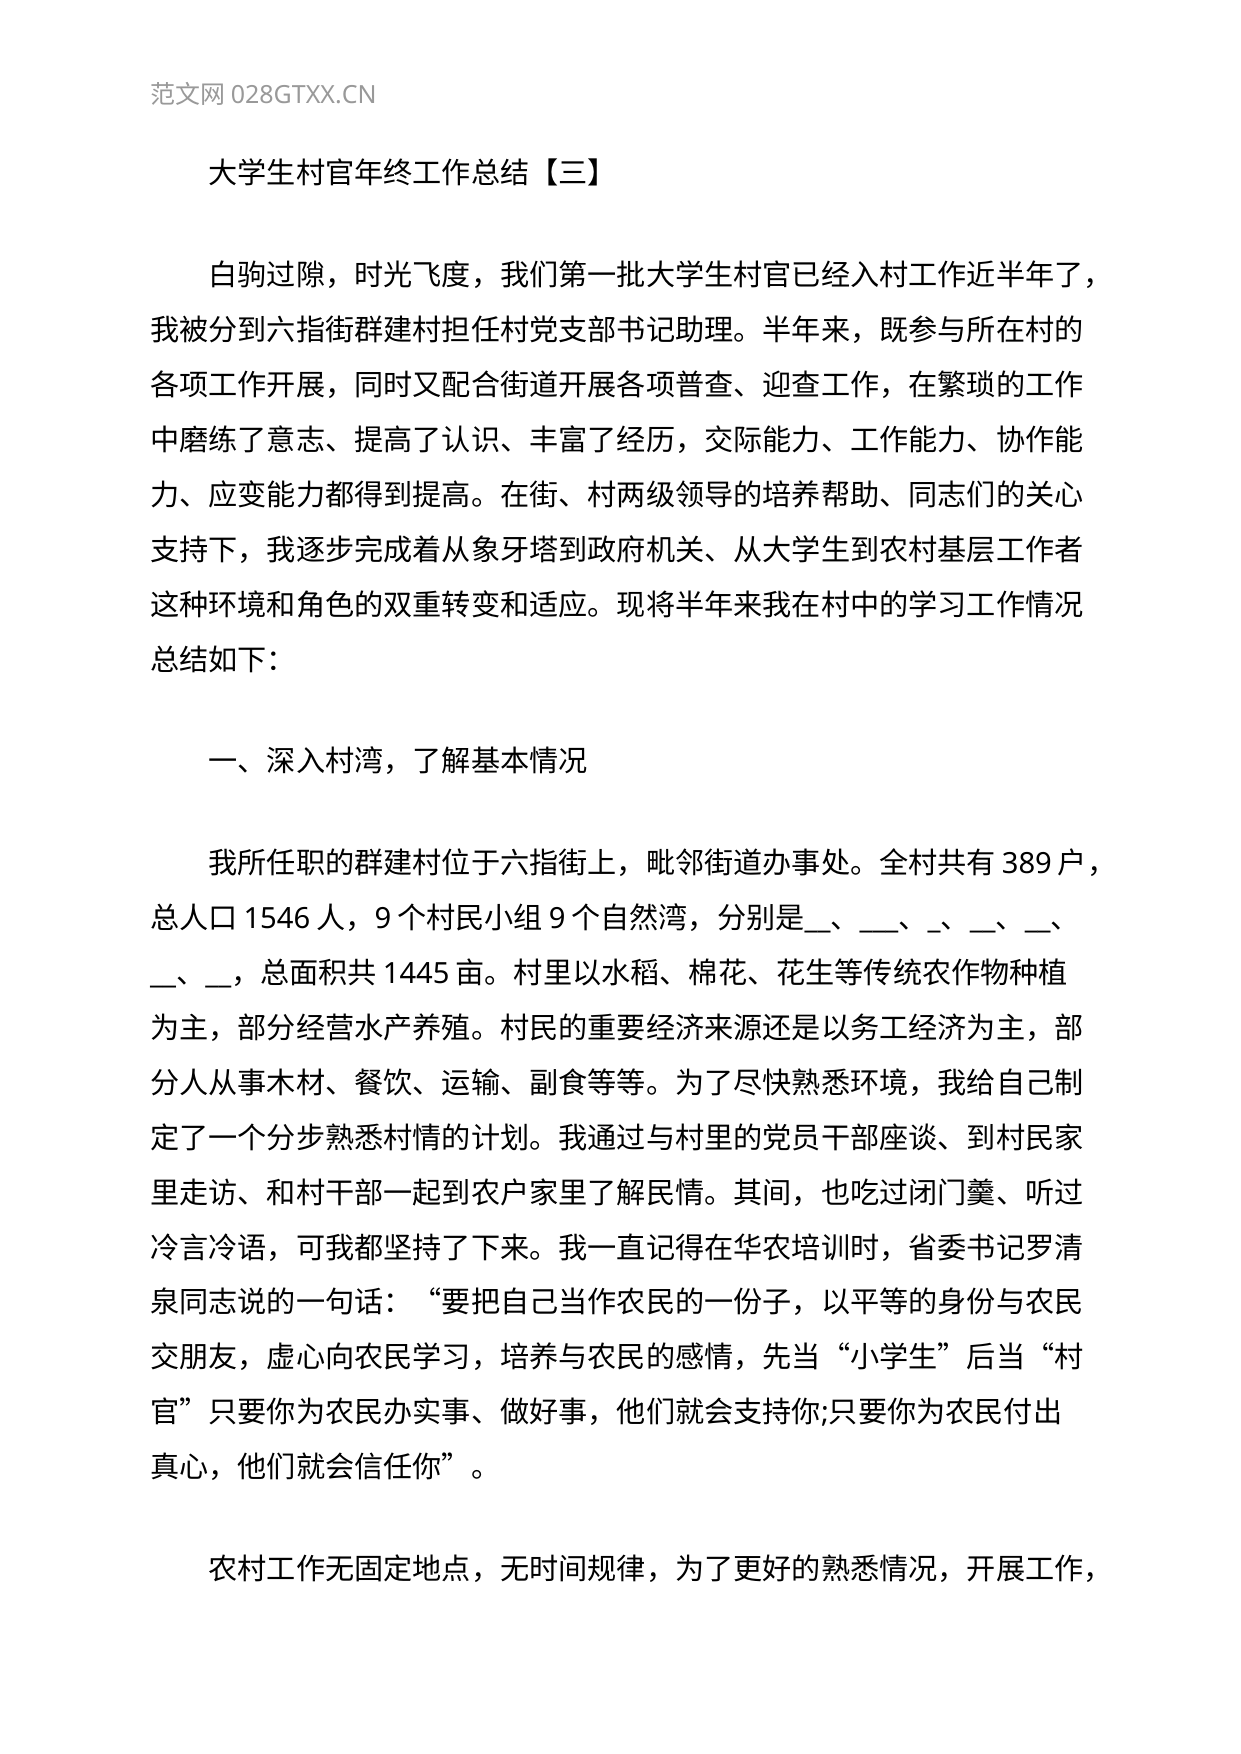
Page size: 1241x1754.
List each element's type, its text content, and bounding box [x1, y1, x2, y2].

text 白驹过隙，时光飞度，我们第一批大学生村官已经入村工作近半年了，我被分到六指街群建村担任村党支部书记助理。半年来，既参与所在村的各项工作开展，同时又配合街道开展各项普查、迎查工作，在繁琐的工作中磨练了意志、提高了认识、丰富了经历，交际能力、工作能力、协作能力、应变能力都得到提高。在街、村两级领导的培养帮助、同志们的关心支持下，我逐步完成着从象牙塔到政府机关、从大学生到农村基层工作者这种环境和角色的双重转变和适应。现将半年来我在村中的学习工作情况总结如下： [150, 252, 1090, 678]
text 一、深入村湾，了解基本情况 [150, 738, 1090, 780]
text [150, 1546, 1090, 1588]
text 我所任职的群建村位于六指街上，毗邻街道办事处。全村共有389户，总人口1546人，9个村民小组9个自然湾，分别是__、___、_、__、__、__、__，总面积共1445亩。村里以水稻、棉花、花生等传统农作物种植为主，部分经营水产养殖。村民的重要经济来源还是以务工经济为主，部分人从事木材、餐饮、运输、副食等等。为了尽快熟悉环境，我给自己制定了一个分步熟悉村情的计划。我通过与村里的党员干部座谈、到村民家里走访、和村干部一起到农户家里了解民情。其间，也吃过闭门羹、听过冷言冷语，可我都坚持了下来。我一直记得在华农培训时，省委书记罗清泉同志说的一句话：“要把自己当作农民的一份子，以平等的身份与农民交朋友，虚心向农民学习，培养与农民的感情，先当“小学生”后当“村官”只要你为农民办实事、做好事，他们就会支持你;只要你为农民付出真心，他们就会信任你”。 [150, 839, 1090, 1486]
text 大学生村官年终工作总结【三】 [150, 150, 1090, 192]
